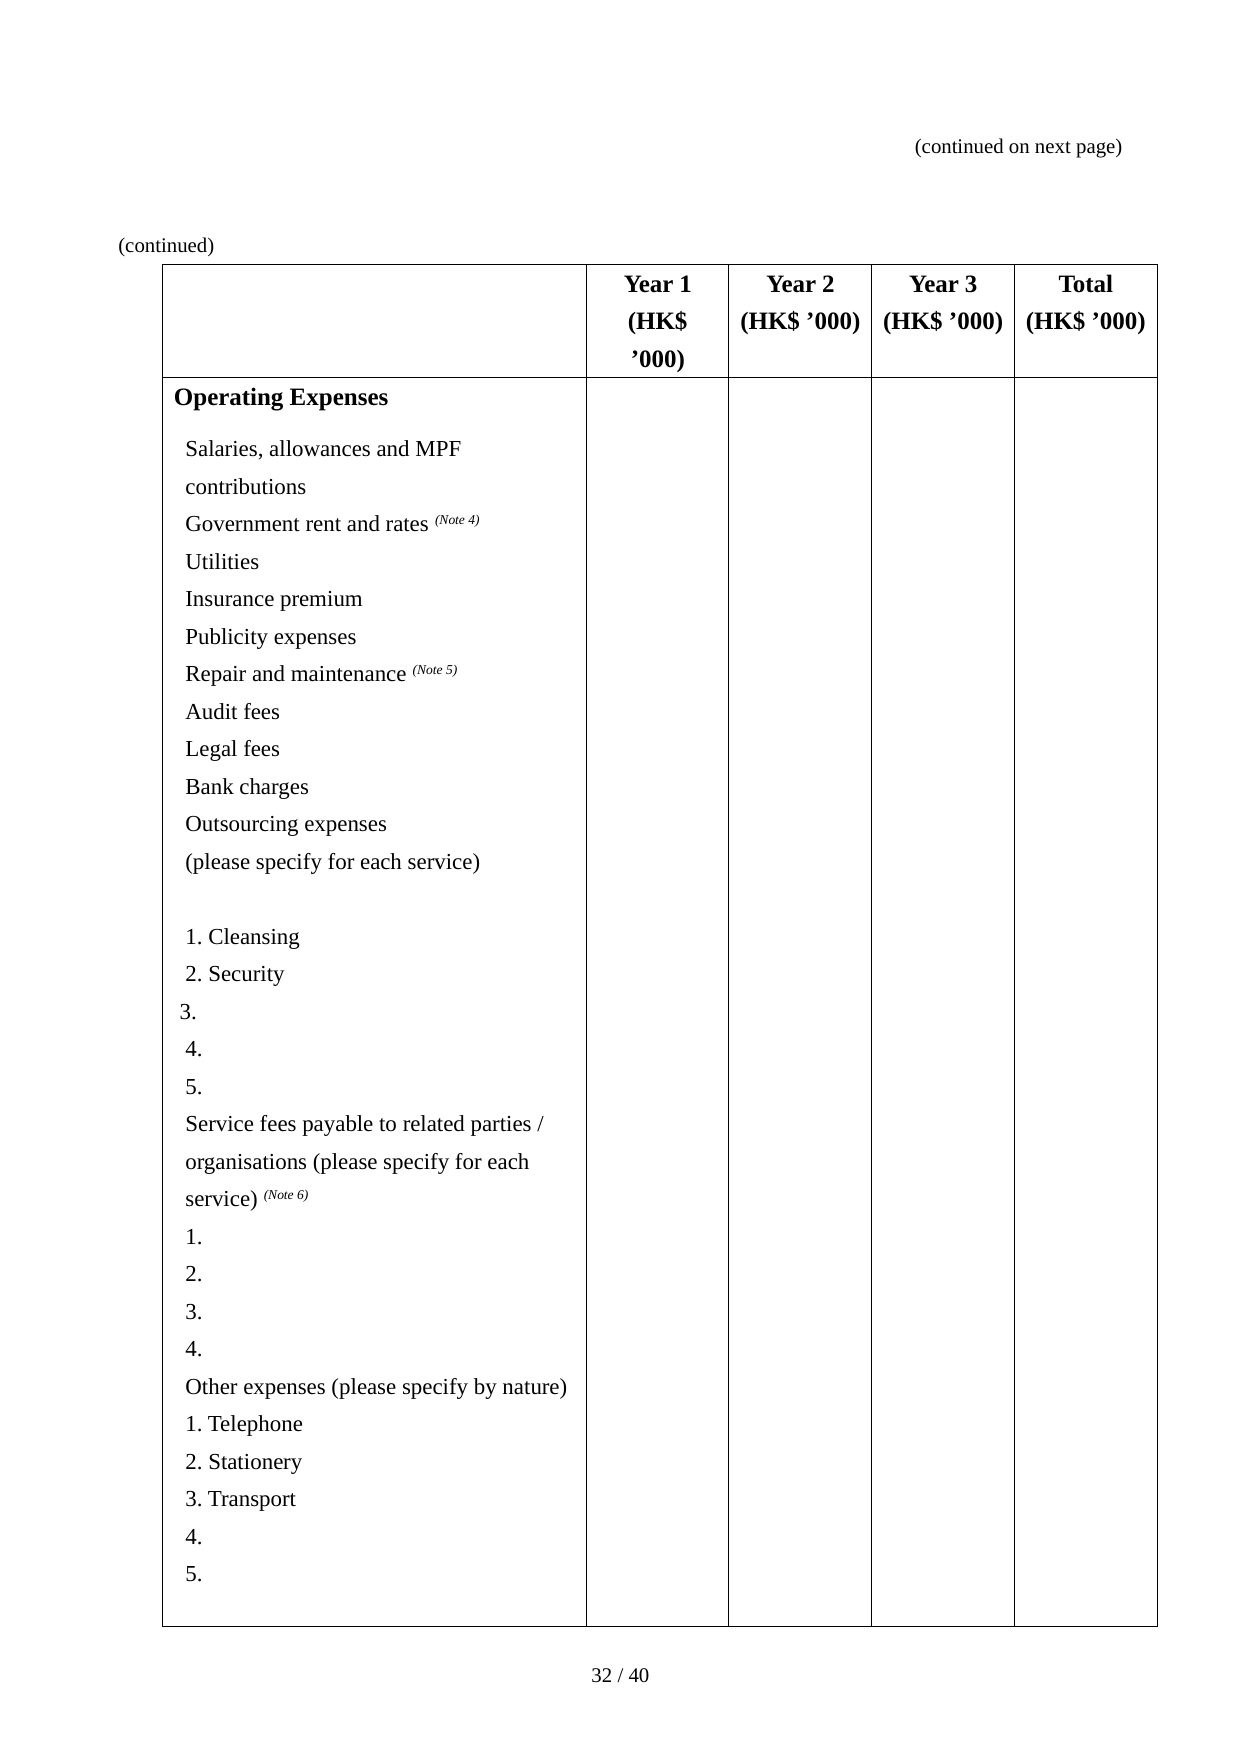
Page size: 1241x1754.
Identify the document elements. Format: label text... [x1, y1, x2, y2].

table_cell [587, 378, 728, 1626]
table_cell [872, 378, 1014, 1626]
table_header [163, 265, 586, 377]
text (continued) [118, 226, 1122, 263]
table_cell [1015, 378, 1157, 1626]
table_header Year 1 (HK$ ’000) [587, 265, 728, 377]
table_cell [163, 378, 586, 1626]
table_header Year 2 (HK$ ’000) [729, 265, 871, 377]
table_header Year 3 (HK$ ’000) [872, 265, 1014, 377]
text (continued on next page) [168, 127, 1122, 164]
table_header Total (HK$ ’000) [1015, 265, 1157, 377]
table_cell [729, 378, 871, 1626]
